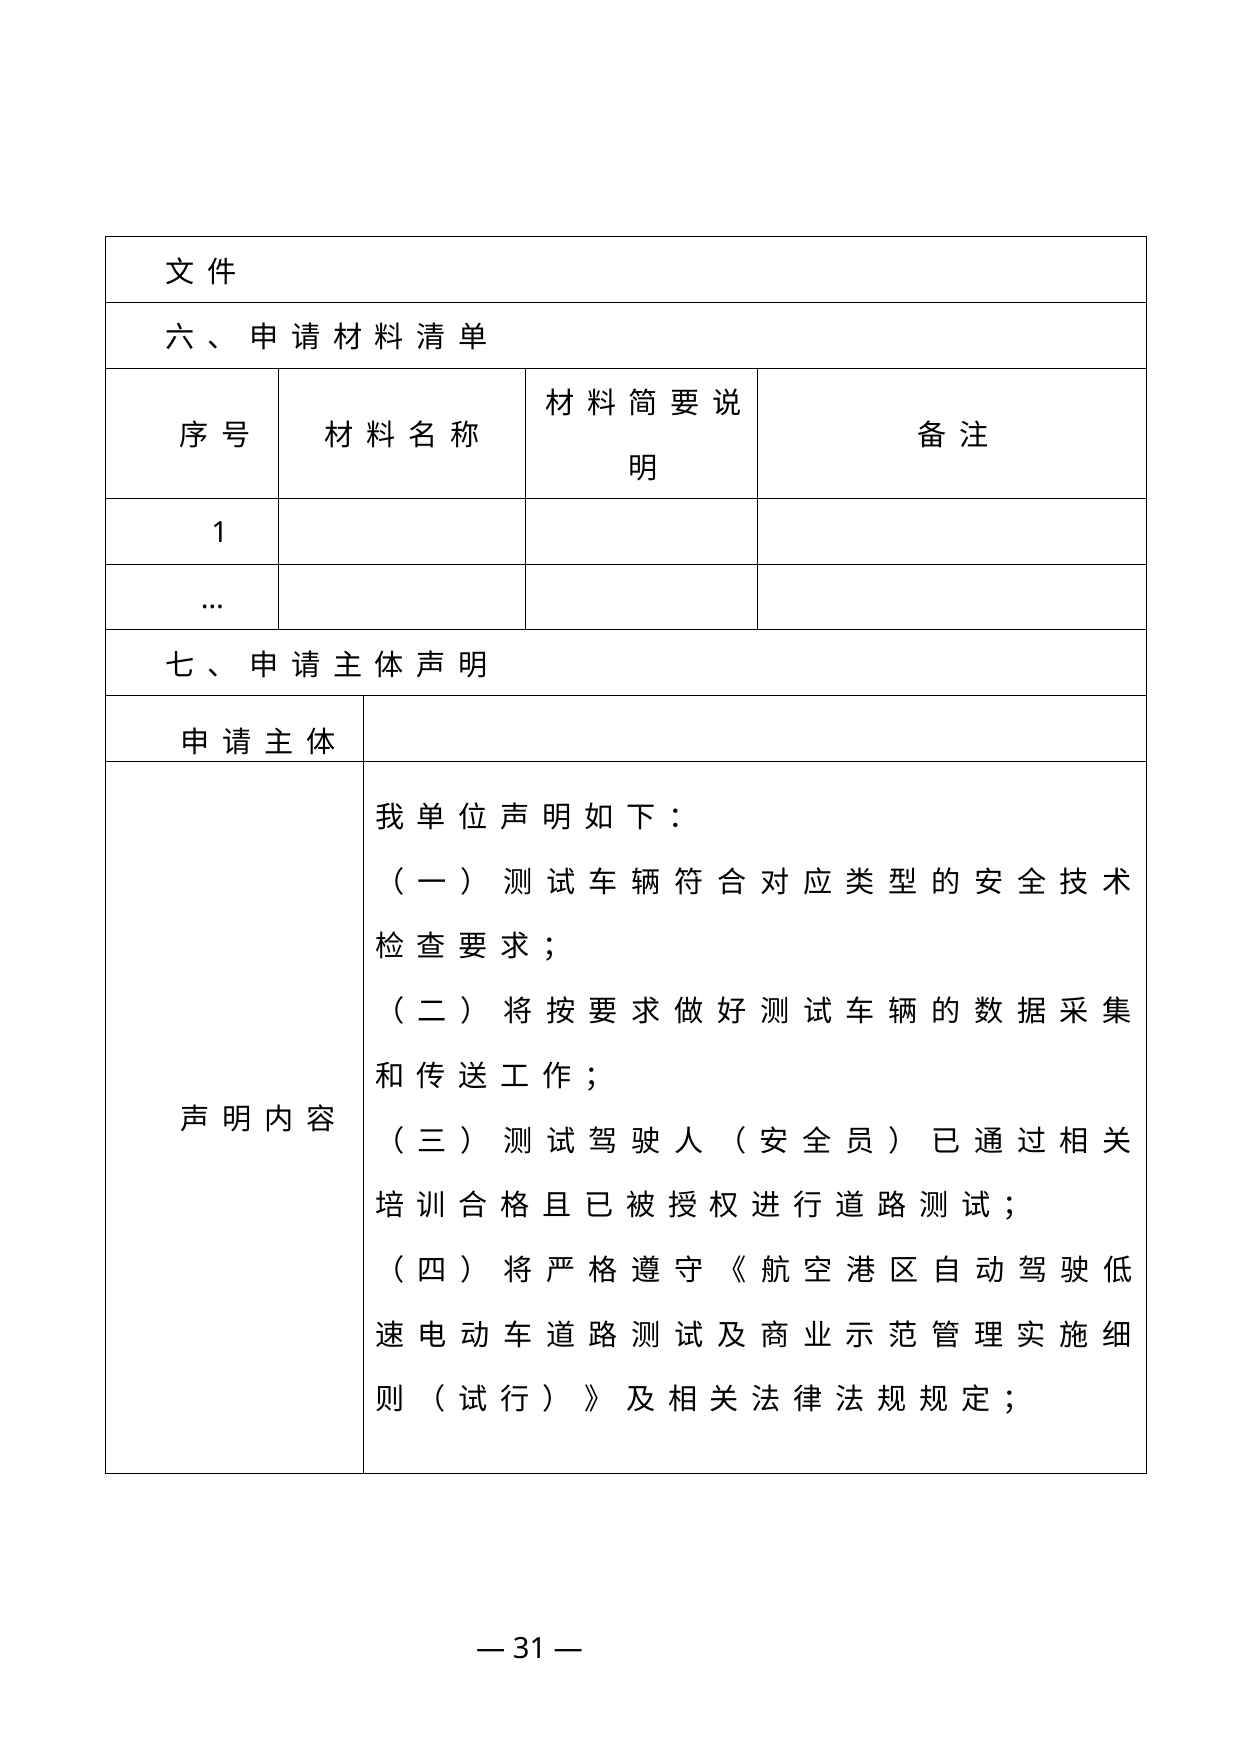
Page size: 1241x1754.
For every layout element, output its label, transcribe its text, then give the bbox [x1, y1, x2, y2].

table_cell 声明内容 [106, 762, 363, 1472]
table_cell 材料简要说明 [526, 369, 757, 498]
table_cell 备注 [758, 369, 1146, 498]
table_cell [526, 565, 757, 629]
table_cell 六、申请材料清单 [106, 303, 1146, 367]
table_cell … [106, 565, 278, 629]
table_cell [364, 696, 1146, 761]
table_cell [758, 499, 1146, 564]
table_cell [758, 565, 1146, 629]
table_cell [279, 565, 525, 629]
table_cell 我单位声明如下： （一）测试车辆符合对应类型的安全技术检查要求； （二）将按要求做好测试车辆的数据采集和传送工作； （三）测试驾驶人（安全员）已通过相关培训合格且已被授权进行道路测试； （四）将严格遵守《航空港区自动驾驶低速电动车道路测试及商业示范管理实施细则（试行）》及相关法律法规规定； （五）所提交的申请材料及相关文件真实有效。 法定代表人签字（签章）： 单位公章： 年 月 日 [364, 762, 1146, 1472]
table_cell 材料名称 [279, 369, 525, 498]
table_cell 序号 [106, 369, 278, 498]
table_cell 申请主体 [106, 696, 363, 761]
table_cell 七、申请主体声明 [106, 630, 1146, 695]
table_cell 1 [106, 499, 278, 564]
table_cell [526, 499, 757, 564]
table_cell [279, 499, 525, 564]
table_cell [106, 237, 1146, 302]
